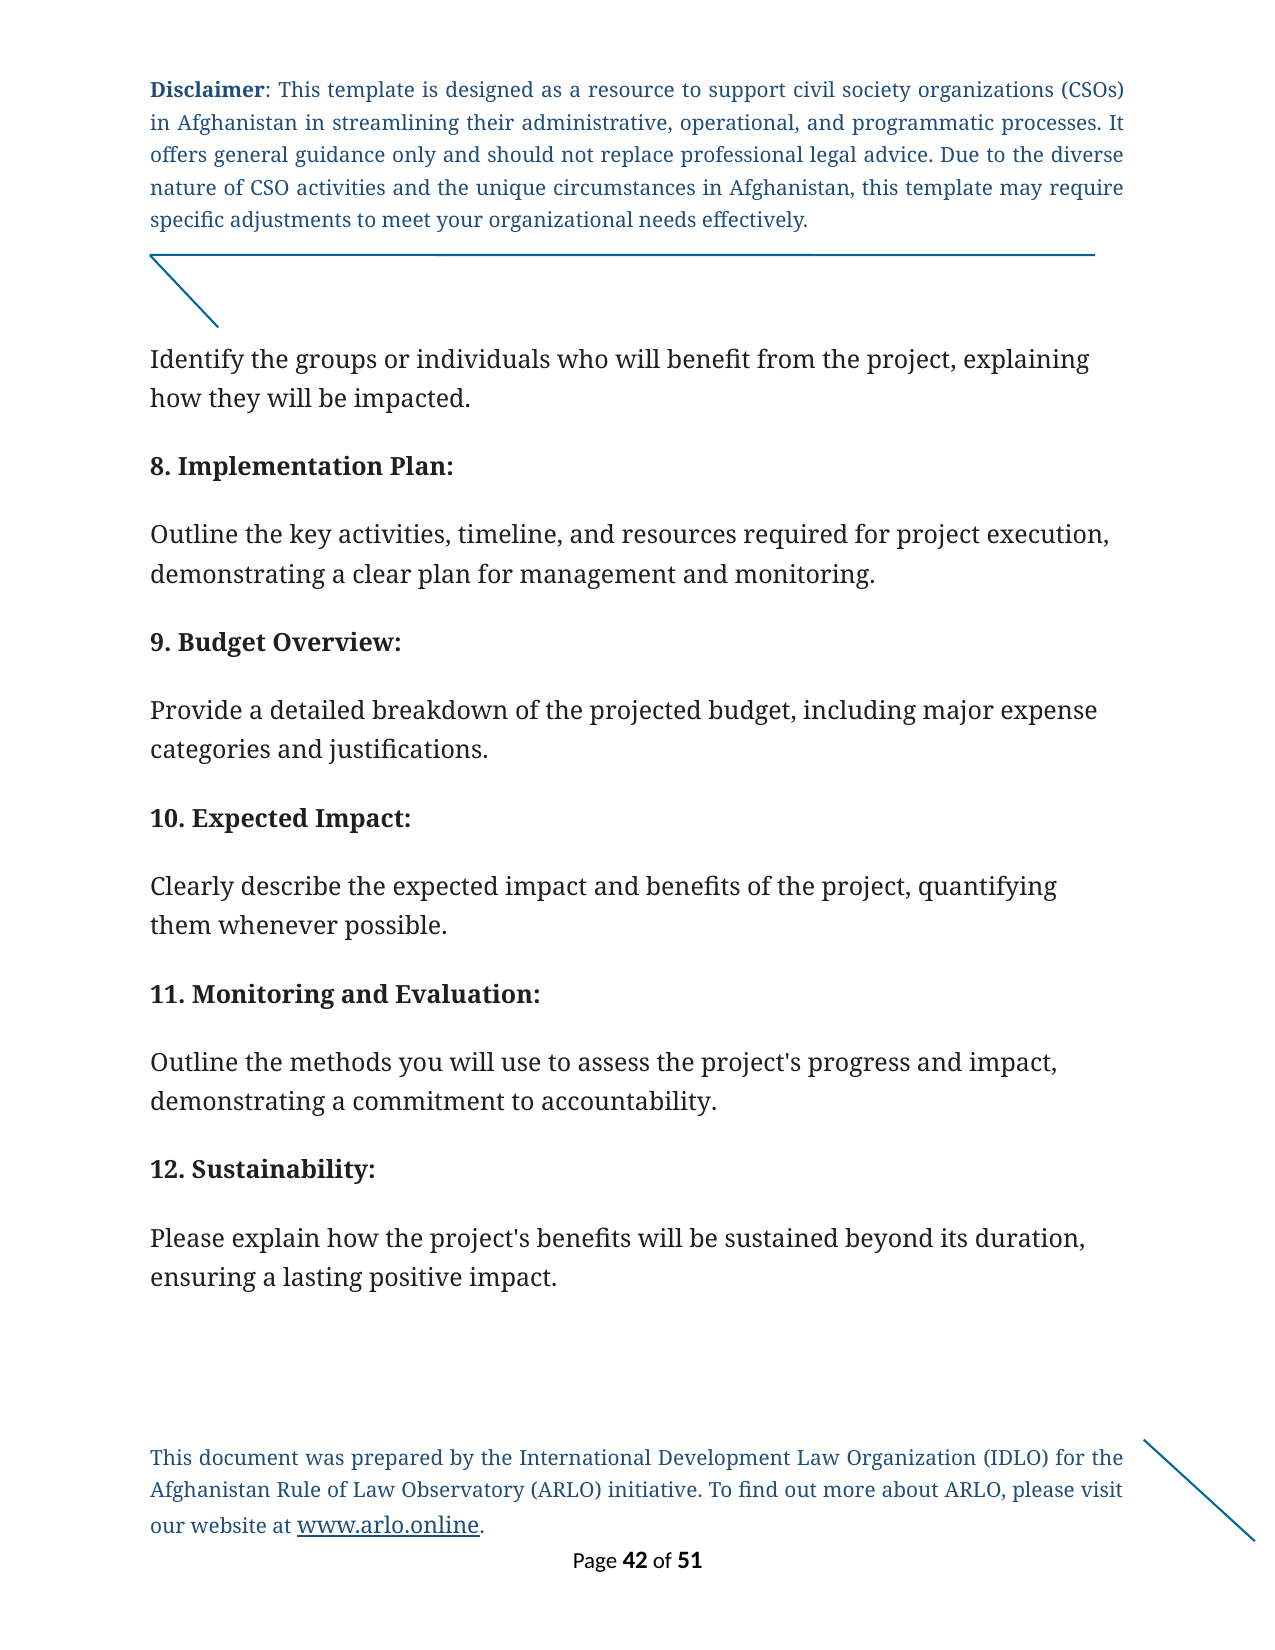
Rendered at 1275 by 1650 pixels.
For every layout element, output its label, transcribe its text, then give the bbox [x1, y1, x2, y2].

text 10. Expected Impact: [150, 801, 1125, 834]
text 8. Implementation Plan: [150, 449, 1125, 483]
text 9. Budget Overview: [150, 625, 1125, 659]
text Clearly describe the expected impact and benefits of the project, quantifying them whenever possible. [150, 869, 1125, 942]
text Please explain how the project's benefits will be sustained beyond its duration, ensuring a lasting positive impact. [150, 1221, 1125, 1294]
text Identify the groups or individuals who will benefit from the project, explaining how they will be impacted. [150, 341, 1125, 414]
text 11. Monitoring and Evaluation: [150, 976, 1125, 1010]
text 12. Sustainability: [150, 1152, 1125, 1186]
text Provide a detailed breakdown of the projected budget, including major expense categories and justifications. [150, 693, 1125, 766]
text Outline the methods you will use to assess the project's progress and impact, demonstrating a commitment to accountability. [150, 1045, 1125, 1118]
text Outline the key activities, timeline, and resources required for project execution, demonstrating a clear plan for management and monitoring. [150, 517, 1125, 590]
